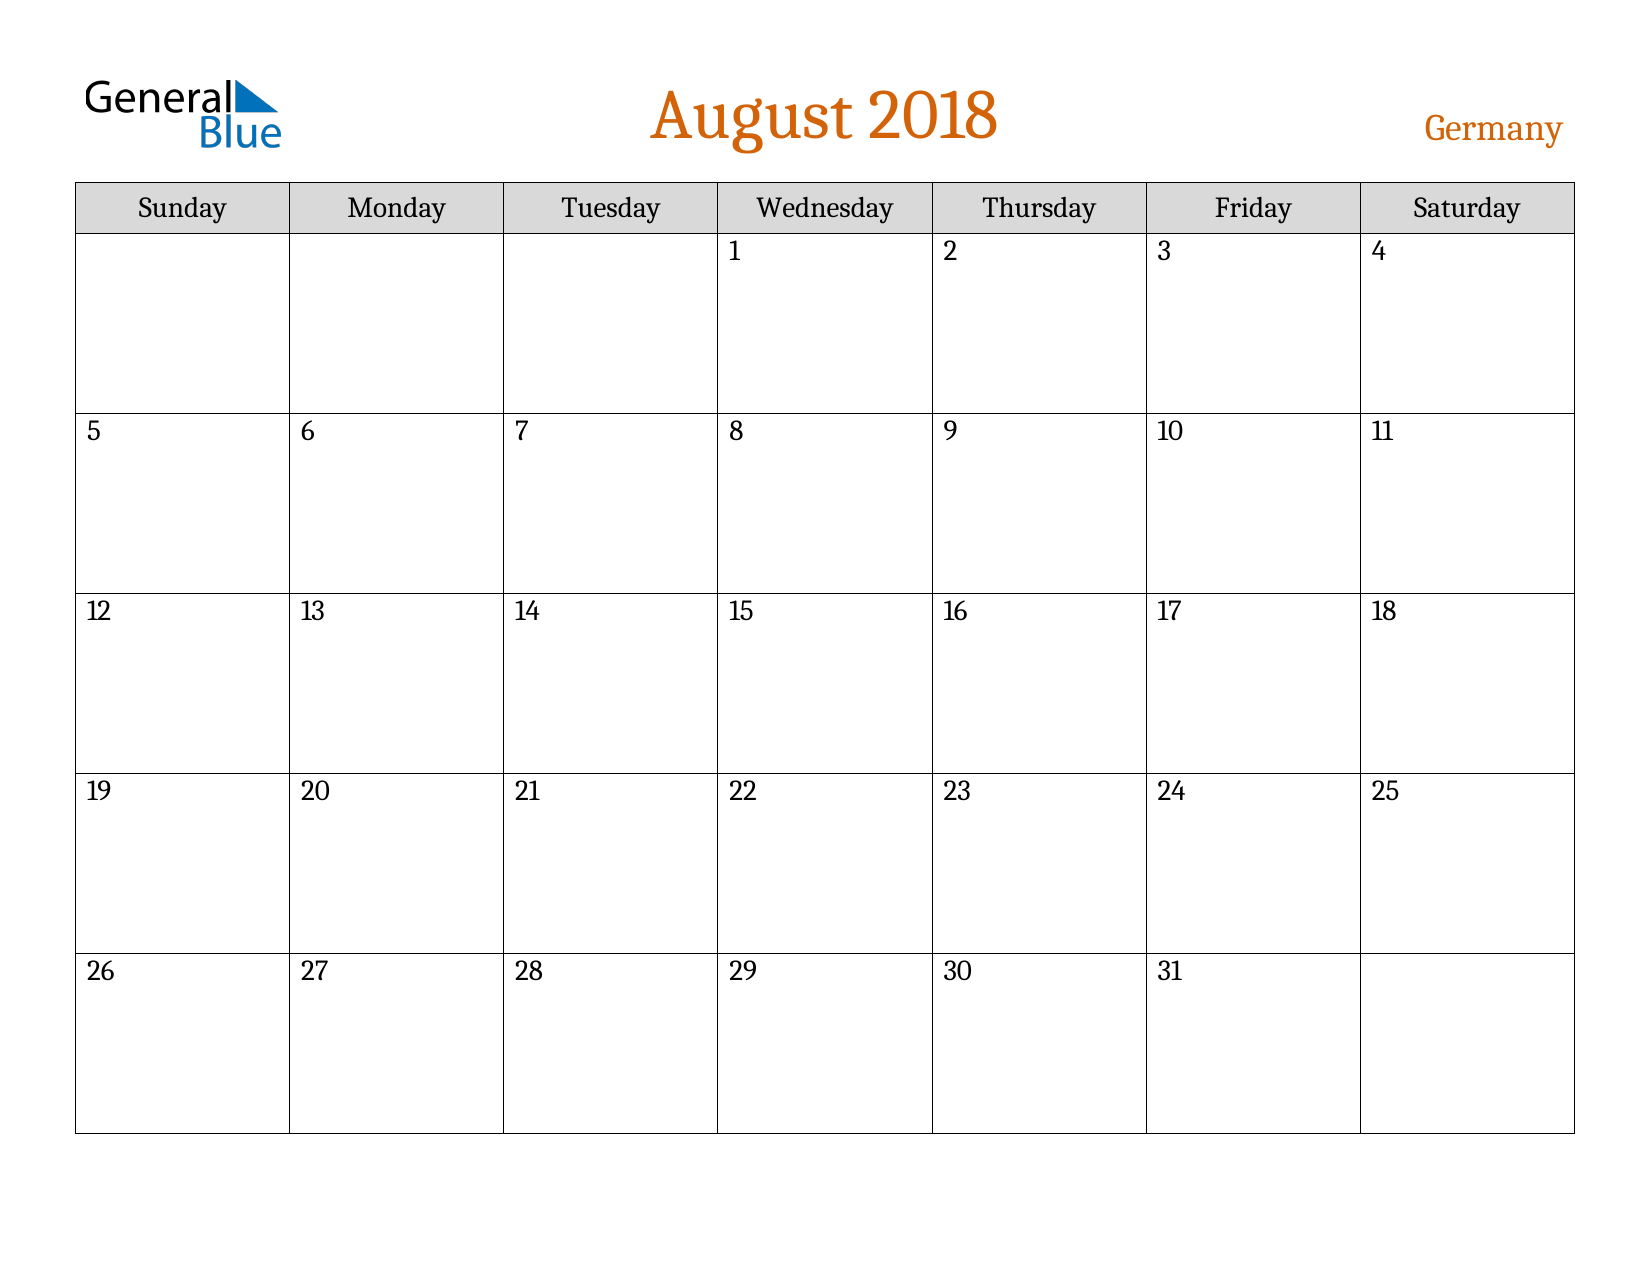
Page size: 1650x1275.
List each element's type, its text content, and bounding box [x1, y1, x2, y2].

table_cell [1361, 450, 1574, 593]
table_cell [290, 270, 503, 413]
table_cell 21 [504, 774, 717, 810]
table_cell [504, 630, 717, 773]
table_cell 3 [1147, 234, 1360, 270]
table_cell 23 [933, 774, 1146, 810]
table_cell Saturday [1361, 183, 1574, 233]
table_cell [718, 990, 932, 1133]
table_cell Sunday [76, 183, 289, 233]
table_cell [76, 234, 289, 270]
table_cell 18 [1361, 594, 1574, 630]
table_cell [290, 234, 503, 270]
table_cell 19 [76, 774, 289, 810]
table_cell Tuesday [504, 183, 717, 233]
table_header Germany [1146, 75, 1574, 182]
table_cell [933, 450, 1146, 593]
table_cell [1361, 810, 1574, 953]
table_cell [933, 270, 1146, 413]
table_cell 13 [290, 594, 503, 630]
table_cell [290, 990, 503, 1133]
table_cell [290, 810, 503, 953]
table_cell 7 [504, 414, 717, 450]
table_header August 2018 [504, 75, 1146, 182]
table_cell 4 [1361, 234, 1574, 270]
table_cell 8 [718, 414, 932, 450]
table_cell 17 [1147, 594, 1360, 630]
table_cell 27 [290, 954, 503, 990]
table_cell [718, 630, 932, 773]
table_cell [1147, 270, 1360, 413]
table_cell [1361, 630, 1574, 773]
table_cell [76, 630, 289, 773]
table_cell 11 [1361, 414, 1574, 450]
table_cell 28 [504, 954, 717, 990]
table_header [76, 75, 503, 182]
table_cell 20 [290, 774, 503, 810]
table_cell 9 [933, 414, 1146, 450]
table_cell [504, 234, 717, 270]
table_cell 16 [933, 594, 1146, 630]
table_cell 1 [718, 234, 932, 270]
table_cell Wednesday [718, 183, 932, 233]
table_cell [933, 630, 1146, 773]
table_cell 2 [933, 234, 1146, 270]
table_cell [504, 450, 717, 593]
table_cell [1361, 990, 1574, 1133]
table_cell [504, 270, 717, 413]
picture [86, 80, 281, 148]
table_cell [1147, 810, 1360, 953]
table_cell [1147, 450, 1360, 593]
table_cell [1147, 630, 1360, 773]
table_cell Thursday [933, 183, 1146, 233]
table_cell [76, 270, 289, 413]
table_cell [1147, 990, 1360, 1133]
table_cell 26 [76, 954, 289, 990]
table_cell 12 [76, 594, 289, 630]
table_cell [718, 270, 932, 413]
table_cell Monday [290, 183, 503, 233]
table_cell Friday [1147, 183, 1360, 233]
table_cell 25 [1361, 774, 1574, 810]
table_cell 29 [718, 954, 932, 990]
table_cell [76, 450, 289, 593]
table_cell [933, 810, 1146, 953]
table_cell [504, 810, 717, 953]
table_cell 31 [1147, 954, 1360, 990]
table_cell 14 [504, 594, 717, 630]
table_cell [76, 990, 289, 1133]
table_cell [290, 450, 503, 593]
table_cell 10 [1147, 414, 1360, 450]
table_cell 30 [933, 954, 1146, 990]
table_cell 6 [290, 414, 503, 450]
table_cell [1361, 270, 1574, 413]
table_cell [933, 990, 1146, 1133]
table_cell 24 [1147, 774, 1360, 810]
table_cell 15 [718, 594, 932, 630]
table_cell [718, 450, 932, 593]
table_cell 22 [718, 774, 932, 810]
table_cell [290, 630, 503, 773]
table_cell [718, 810, 932, 953]
table_cell 5 [76, 414, 289, 450]
table_cell [504, 990, 717, 1133]
table_cell [1361, 954, 1574, 990]
table_cell [76, 810, 289, 953]
